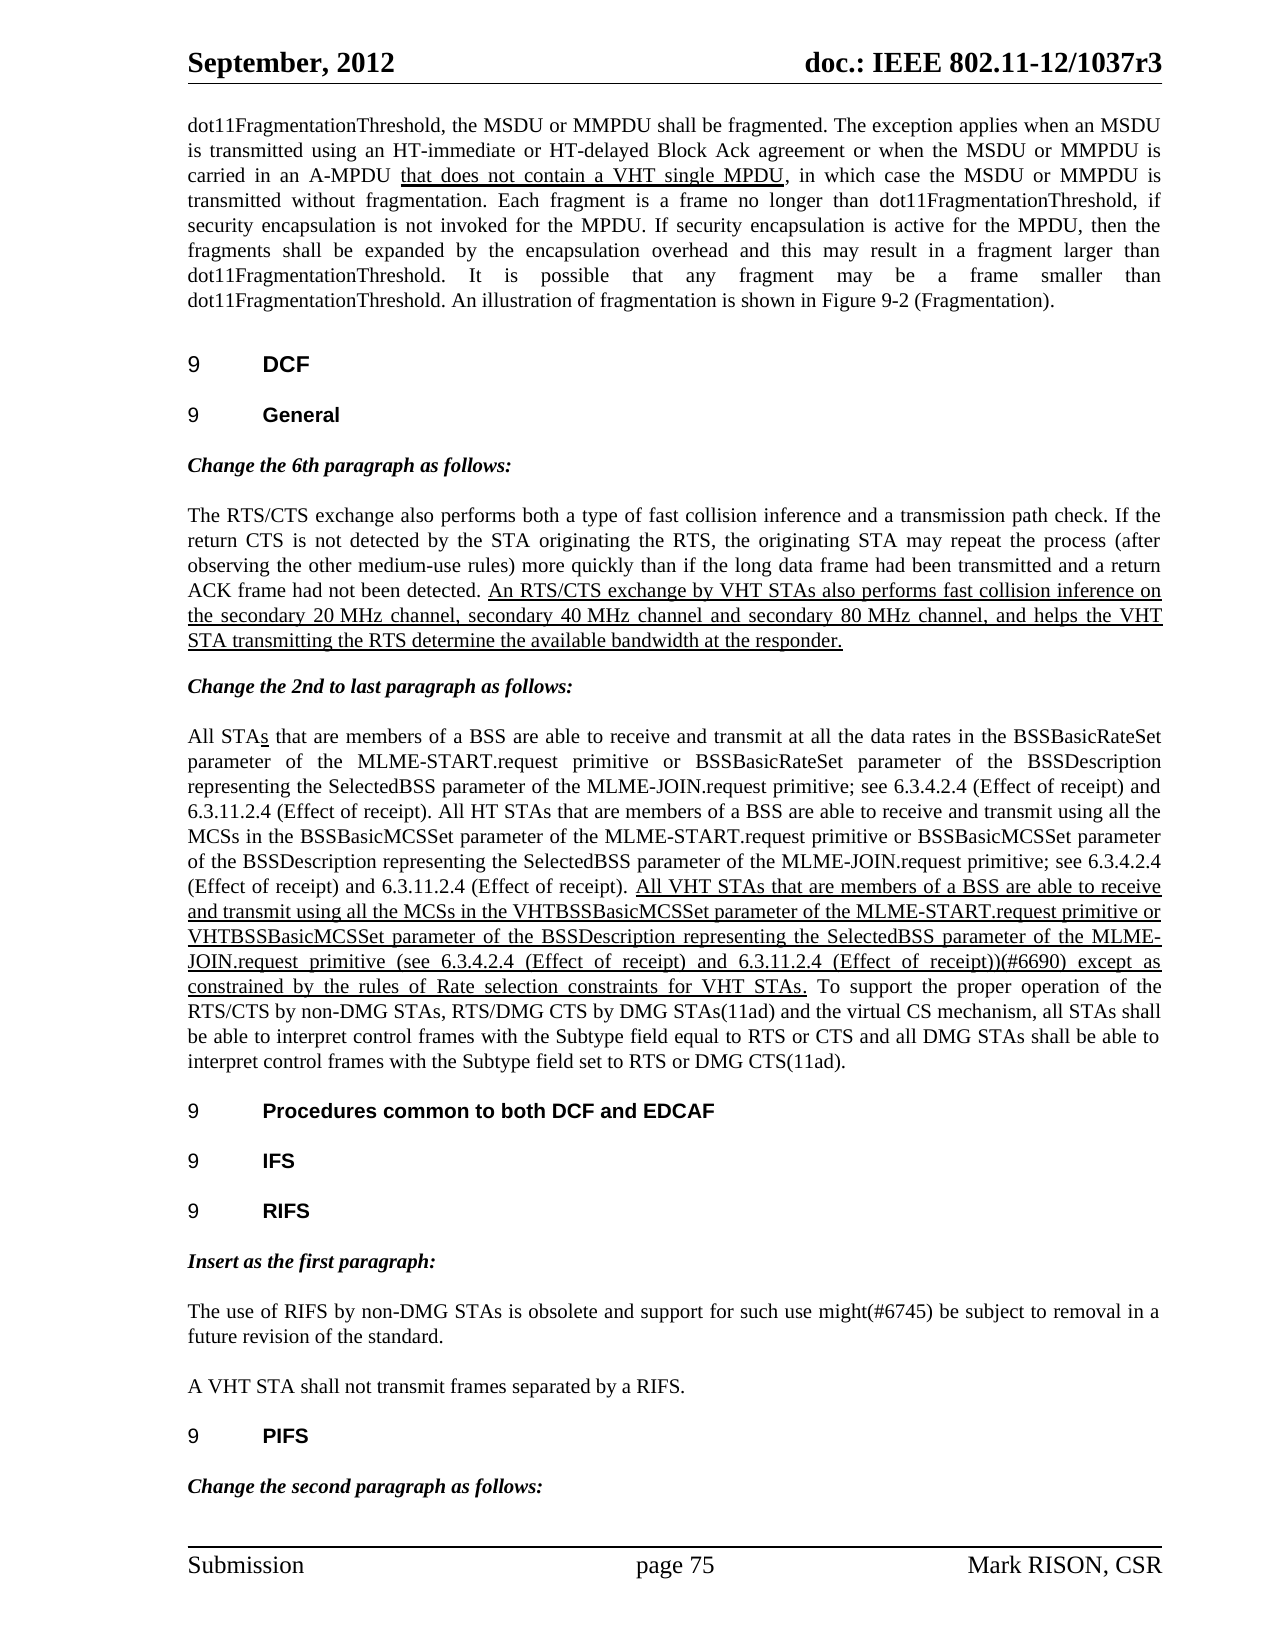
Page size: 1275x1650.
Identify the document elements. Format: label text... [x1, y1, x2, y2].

list PIFS [187, 1423, 1162, 1448]
text The RTS/CTS exchange also performs both a type of fast collision inference and a transmission path check. If the return CTS is not detected by the STA originating the RTS, the originating STA may repeat the process (after observing the other medium-use rules) more quickly than if the long data frame had been transmitted and a return ACK frame had not been detected. An RTS/CTS exchange by VHT STAs also performs fast collision inference on the secondary 20 MHz channel, secondary 40 MHz channel and secondary 80 MHz channel, and helps the VHT STA transmitting the RTS determine the available bandwidth at the responder. [187, 502, 1162, 624]
text Insert as the first paragraph: [187, 1248, 1162, 1273]
text Change the 6th paragraph as follows: [187, 452, 1162, 477]
text The use of RIFS by non-DMG STAs is obsolete and support for such use might(#6745) be subject to removal in a future revision of the standard. [187, 1298, 1162, 1348]
text Change the second paragraph as follows: [187, 1473, 1162, 1498]
list DCF [187, 350, 1162, 377]
text All STAs that are members of a BSS are able to receive and transmit at all the data rates in the BSSBasicRateSet parameter of the MLME-START.request primitive or BSSBasicRateSet parameter of the BSSDescription representing the SelectedBSS parameter of the MLME-JOIN.request primitive; see 6.3.4.2.4 (Effect of receipt) and 6.3.11.2.4 (Effect of receipt). All HT STAs that are members of a BSS are able to receive and transmit using all the MCSs in the BSSBasicMCSSet parameter of the MLME-START.request primitive or BSSBasicMCSSet parameter of the BSSDescription representing the SelectedBSS parameter of the MLME-JOIN.request primitive; see 6.3.4.2.4 (Effect of receipt) and 6.3.11.2.4 (Effect of receipt). All VHT STAs that are members of a BSS are able to receive and transmit using all the MCSs in the VHTBSSBasicMCSSet parameter of the MLME-START.request primitive or VHTBSSBasicMCSSet parameter of the BSSDescription representing the SelectedBSS parameter of the MLME-JOIN.request primitive (see 6.3.4.2.4 (Effect of receipt) and 6.3.11.2.4 (Effect of receipt))(#6690) except as constrained by the rules of Rate selection constraints for VHT STAs. To support the proper operation of the RTS/CTS by non-DMG STAs, RTS/DMG CTS by DMG STAs(11ad) and the virtual CS mechanism, all STAs shall be able to interpret control frames with the Subtype field equal to RTS or CTS and all DMG STAs shall be able to interpret control frames with the Subtype field set to RTS or DMG CTS(11ad). [187, 723, 1162, 945]
text A VHT STA shall not transmit frames separated by a RIFS. [187, 1373, 1162, 1398]
list RIFS [187, 1198, 1162, 1223]
list Procedures common to both DCF and EDCAF [187, 1098, 1162, 1123]
text Change the 2nd to last paragraph as follows: [187, 673, 1162, 698]
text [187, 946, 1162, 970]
text All STAs that are members of a BSS are able to receive and transmit at all the data rates in the BSSBasicRateSet parameter of the MLME-START.request primitive or BSSBasicRateSet parameter of the BSSDescription representing the SelectedBSS parameter of the MLME-JOIN.request primitive; see 6.3.4.2.4 (Effect of receipt) and 6.3.11.2.4 (Effect of receipt). All HT STAs that are members of a BSS are able to receive and transmit using all the MCSs in the BSSBasicMCSSet parameter of the MLME-START.request primitive or BSSBasicMCSSet parameter of the BSSDescription representing the SelectedBSS parameter of the MLME-JOIN.request primitive; see 6.3.4.2.4 (Effect of receipt) and 6.3.11.2.4 (Effect of receipt). All VHT STAs that are members of a BSS are able to receive and transmit using all the MCSs in the VHTBSSBasicMCSSet parameter of the MLME-START.request primitive or VHTBSSBasicMCSSet parameter of the BSSDescription representing the SelectedBSS parameter of the MLME-JOIN.request primitive (see 6.3.4.2.4 (Effect of receipt) and 6.3.11.2.4 (Effect of receipt))(#6690) except as constrained by the rules of Rate selection constraints for VHT STAs. To support the proper operation of the RTS/CTS by non-DMG STAs, RTS/DMG CTS by DMG STAs(11ad) and the virtual CS mechanism, all STAs shall be able to interpret control frames with the Subtype field equal to RTS or CTS and all DMG STAs shall be able to interpret control frames with the Subtype field set to RTS or DMG CTS(11ad). [187, 971, 1162, 1073]
list General [187, 402, 1162, 427]
list IFS [187, 1148, 1162, 1173]
